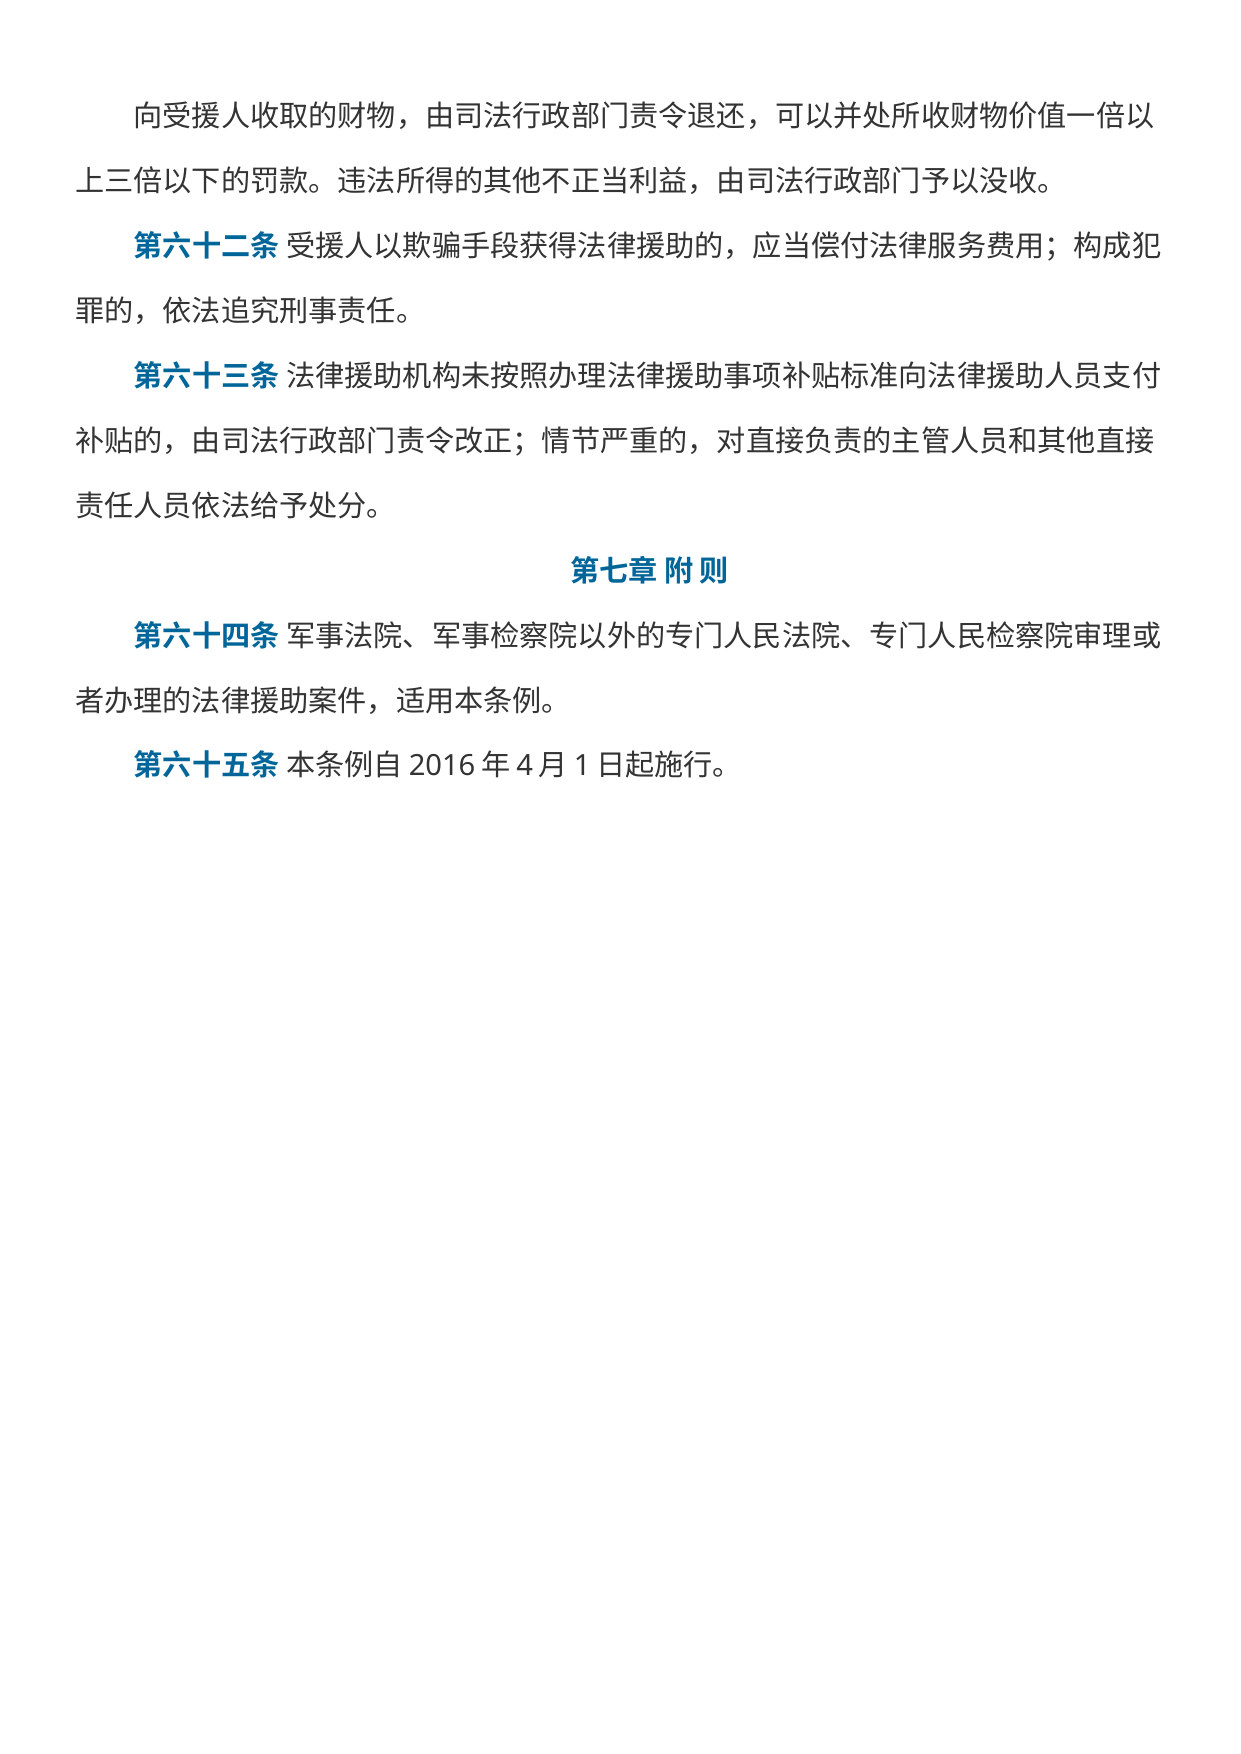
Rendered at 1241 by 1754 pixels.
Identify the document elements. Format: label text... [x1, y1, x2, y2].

text 向受援人收取的财物，由司法行政部门责令退还，可以并处所收财物价值一倍以上三倍以下的罚款。违法所得的其他不正当利益，由司法行政部门予以没收。 [75, 81, 1165, 211]
text 第六十五条 本条例自2016年4月1日起施行。 [75, 731, 1165, 796]
text 第七章 附 则 [75, 536, 1165, 601]
text 第六十四条 军事法院、军事检察院以外的专门人民法院、专门人民检察院审理或者办理的法律援助案件，适用本条例。 [75, 601, 1165, 731]
text 第六十二条 受援人以欺骗手段获得法律援助的，应当偿付法律服务费用；构成犯罪的，依法追究刑事责任。 [75, 211, 1165, 341]
text 第六十三条 法律援助机构未按照办理法律援助事项补贴标准向法律援助人员支付补贴的，由司法行政部门责令改正；情节严重的，对直接负责的主管人员和其他直接责任人员依法给予处分。 [75, 341, 1165, 536]
